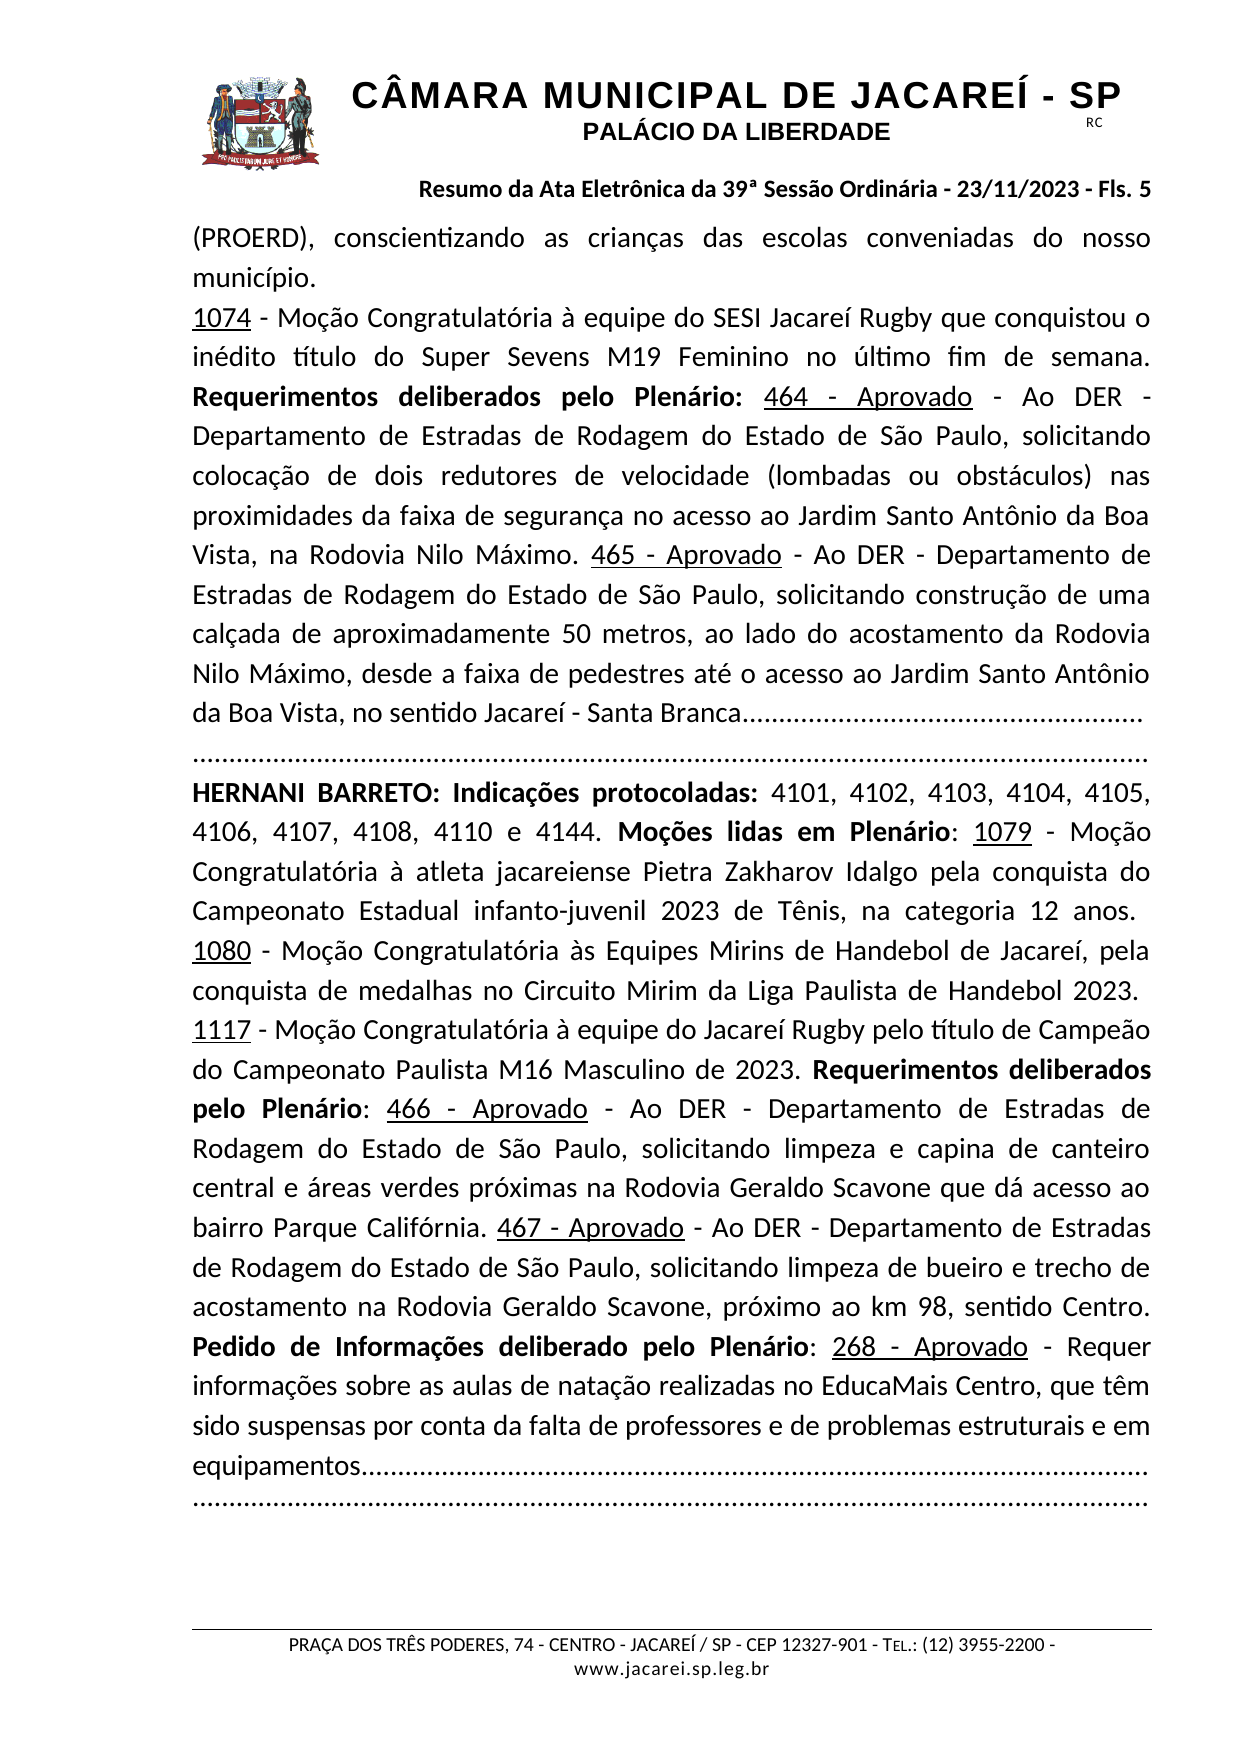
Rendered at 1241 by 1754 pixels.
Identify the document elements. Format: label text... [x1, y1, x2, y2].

picture [201, 76, 320, 171]
text HERNANI BARRETO: Indicações protocoladas: 4101, 4102, 4103, 4104, 4105, 4106, 4107, 4108, 4110 e 4144. Moções lidas em Plenário: 1079 - Moção Congratulatória à atleta jacareiense Pietra Zakharov Idalgo pela conquista do Campeonato Estadual infanto-juvenil 2023 de Tênis, na categoria 12 anos. 1080 - Moção Congratulatória às Equipes Mirins de Handebol de Jacareí, pela conquista de medalhas no Circuito Mirim da Liga Paulista de Handebol 2023. 1117 - Moção Congratulatória à equipe do Jacareí Rugby pelo título de Campeão do Campeonato Paulista M16 Masculino de 2023. Requerimentos deliberados pelo Plenário: 466 - Aprovado - Ao DER - Departamento de Estradas de Rodagem do Estado de São Paulo, solicitando limpeza e capina de canteiro central e áreas verdes próximas na Rodovia Geraldo Scavone que dá acesso ao bairro Parque Califórnia. 467 - Aprovado - Ao DER - Departamento de Estradas de Rodagem do Estado de São Paulo, solicitando limpeza de bueiro e trecho de acostamento na Rodovia Geraldo Scavone, próximo ao km 98, sentido Centro. Pedido de Informações deliberado pelo Plenário: 268 - Aprovado - Requer informações sobre as aulas de natação realizadas no EducaMais Centro, que têm sido suspensas por conta da falta de professores e de problemas estruturais e em equipamentos. [192, 770, 1152, 1483]
